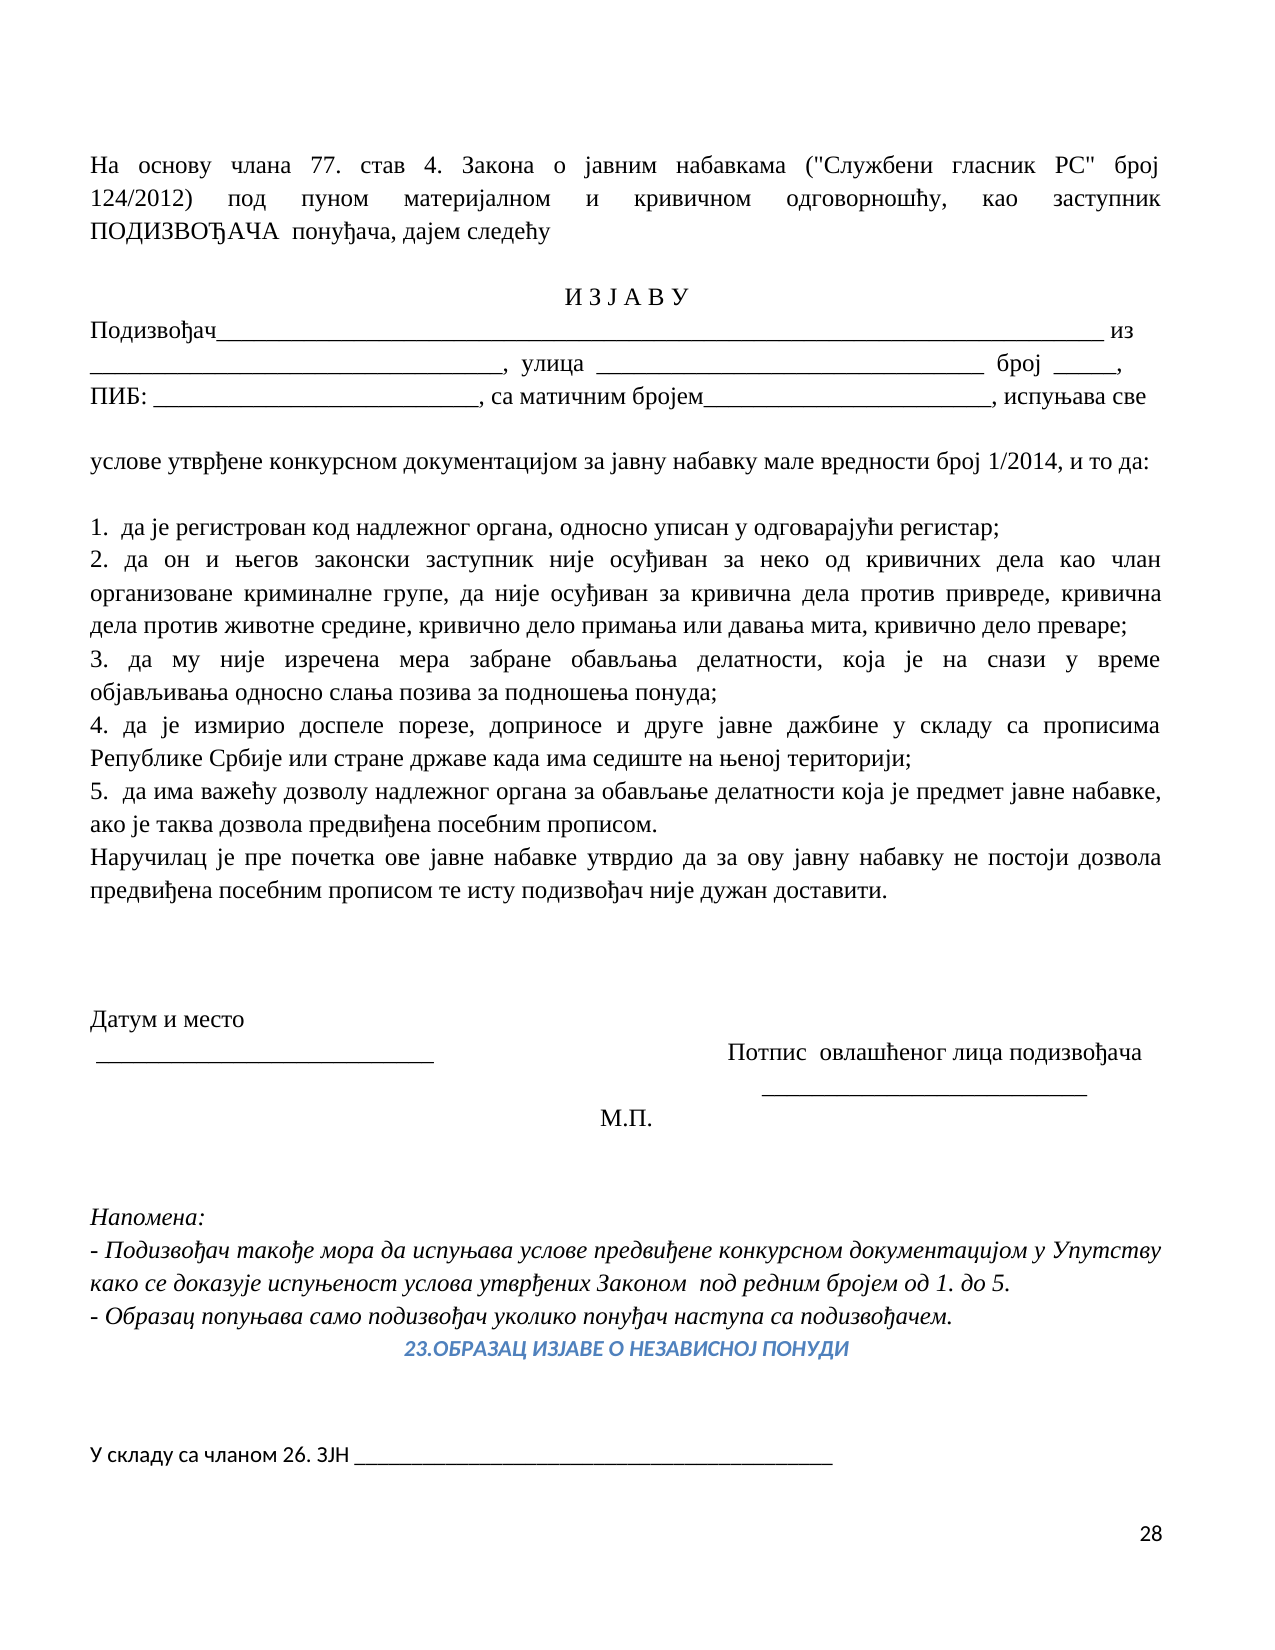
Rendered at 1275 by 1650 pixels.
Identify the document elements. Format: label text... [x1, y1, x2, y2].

text Подизвођач_______________________________________________________________________ из [90, 315, 1162, 344]
text И З Ј А В У [90, 282, 1162, 311]
text 23.ОБРАЗАЦ ИЗЈАВЕ О НЕЗАВИСНОЈ ПОНУДИ [90, 1334, 1162, 1362]
text У складу са чланом 26. ЗЈН __________________________________________ [90, 1440, 1162, 1468]
text _________________________________, улица _______________________________ број _____, [90, 348, 1162, 377]
text Наручилац је пре почетка ове јавне набавке утврдио да за ову јавну набавку не постоји дозвола предвиђена посебним прописом те исту подизвођач није дужан доставити. [90, 842, 1162, 903]
text Напомена: [90, 1202, 1162, 1230]
text 3. да му није изречена мера забране обављања делатности, која је на снази у време објављивања односно слања позива за подношења понуда; [90, 644, 1162, 705]
text 1. да је регистрован код надлежног органа, односно уписан у одговарајући регистар; [90, 512, 1162, 540]
text __________________________ [90, 1070, 1162, 1099]
text - Образац попуњава само подизвођач уколико понуђач наступа са подизвођачем. [90, 1301, 1162, 1329]
text ___________________________ Потпис овлашћеног лица подизвођача [90, 1037, 1162, 1066]
text услове утврђене конкурсном документацијом за јавну набавку мале вредности број 1/2014, и то да: [90, 446, 1162, 475]
text 4. да је измирио доспеле порезе, доприносе и друге јавне дажбине у складу са прописима Републике Србије или стране државе када има седиште на њеној територији; [90, 710, 1162, 771]
text 2. да он и његов законски заступник није осуђиван за неко од кривичних дела као члан организоване криминалне групе, да није осуђиван за кривична дела против привреде, кривична дела против животне средине, кривично дело примања или давања мита, кривично дело преваре; [90, 544, 1162, 639]
text 5. да има важећу дозволу надлежног органа за обављање делатности која је предмет јавне набавке, ако је таква дозвола предвиђена посебним прописом. [90, 776, 1162, 837]
text - Подизвођач такође мора да испуњава услове предвиђене конкурсном документацијом у Упутству како се доказује испуњеност услова утврђених Законом под редним бројем од 1. до 5. [90, 1235, 1162, 1296]
text М.П. [90, 1103, 1162, 1132]
text Датум и место [90, 1004, 1162, 1033]
text На основу члана 77. став 4. Закона о јавним набавкама ("Службени гласник РС" број 124/2012) под пуном материјалном и кривичном одговорношћу, као заступник ПОДИЗВОЂАЧА понуђача, дајем следећу [90, 150, 1162, 245]
text ПИБ: __________________________, са матичним бројем_______________________, испуњава све [90, 381, 1162, 410]
